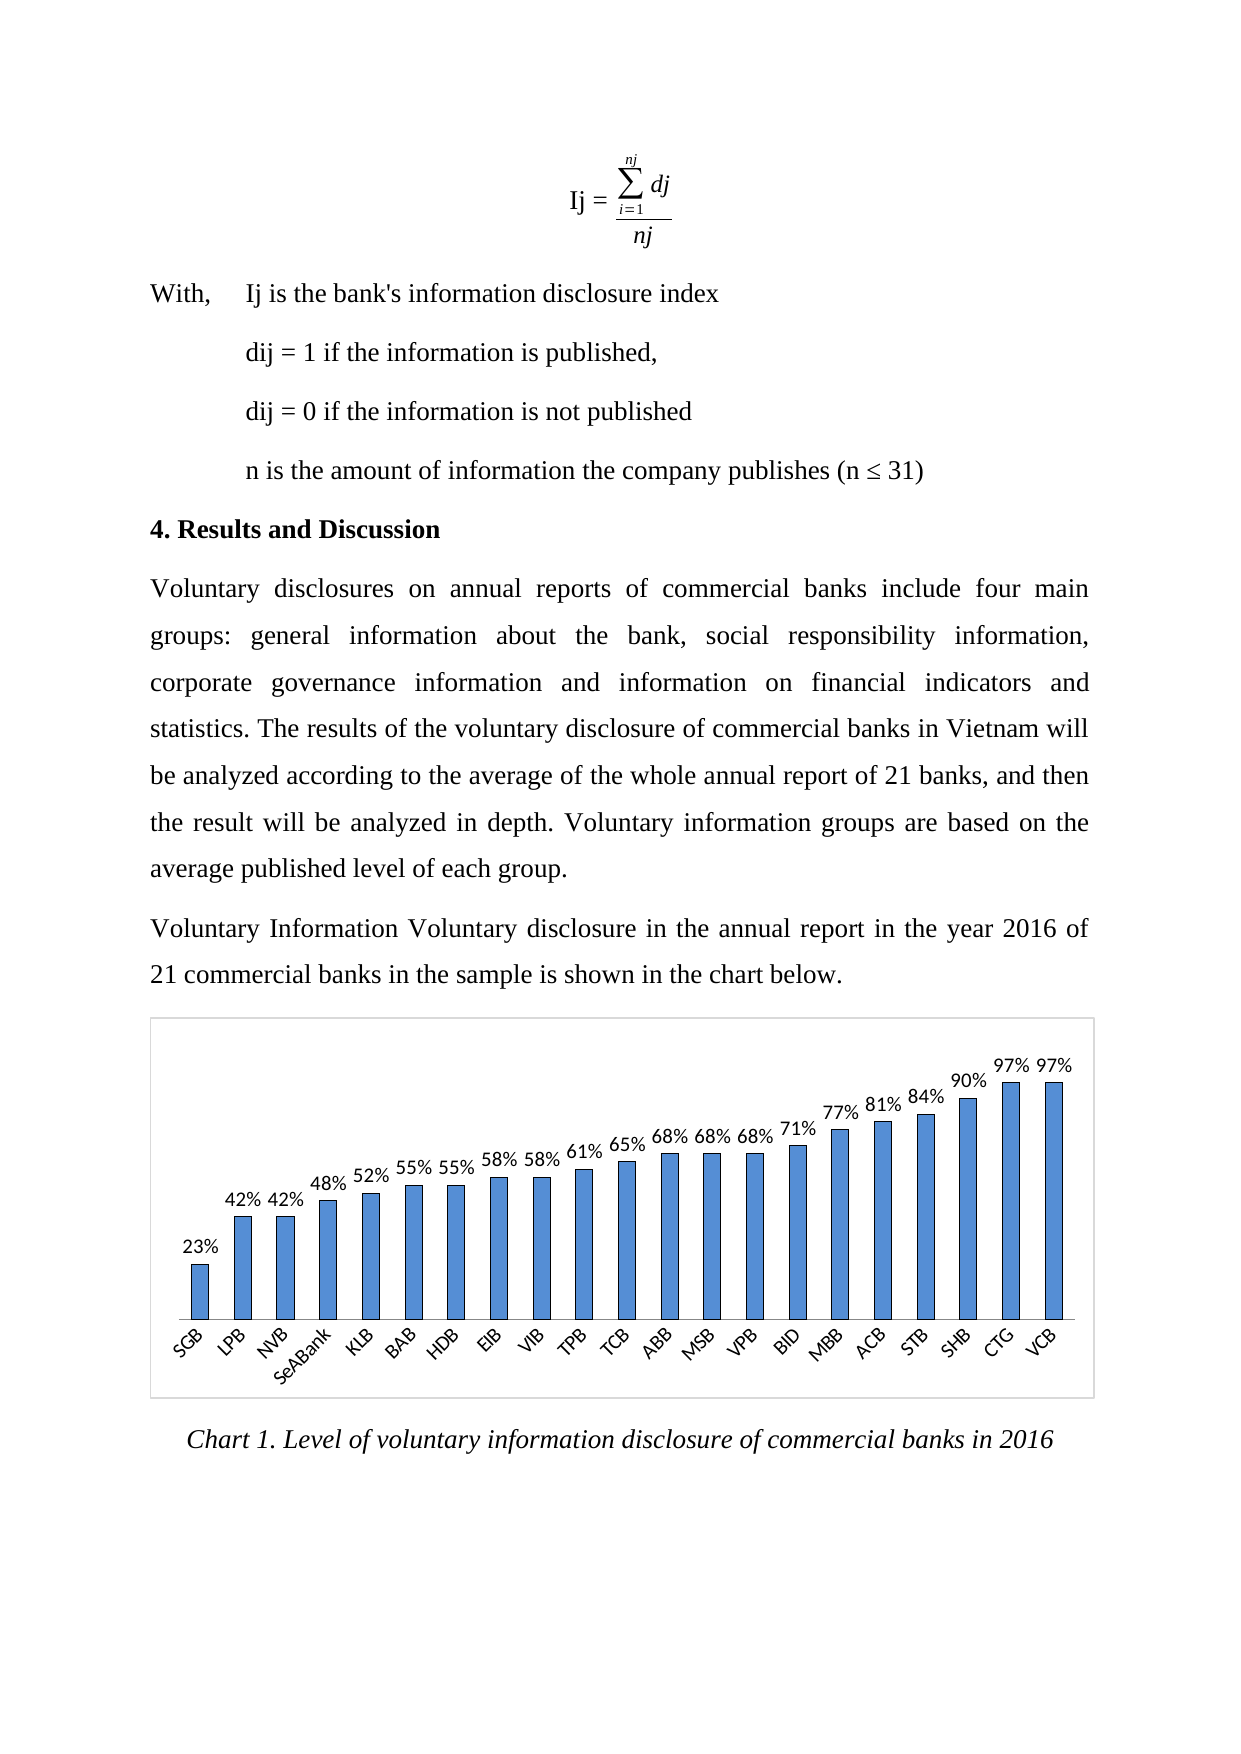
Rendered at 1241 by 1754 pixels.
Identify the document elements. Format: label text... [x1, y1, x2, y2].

text Ij = [150, 150, 1092, 249]
text Voluntary disclosures on annual reports of commercial banks include four main groups: general information about the bank, social responsibility information, corporate governance information and information on financial indicators and statistics. The results of the voluntary disclosure of commercial banks in Vietnam will be analyzed according to the average of the whole annual report of 21 banks, and then the result will be analyzed in depth. Voluntary information groups are based on the average published level of each group. [150, 572, 1090, 884]
text 4. Results and Discussion [150, 513, 1090, 544]
text dij = 1 if the information is published, [150, 336, 1090, 367]
text With, Ij is the bank's information disclosure index [150, 277, 1090, 308]
text Voluntary Information Voluntary disclosure in the annual report in the year 2016 of 21 commercial banks in the sample is shown in the chart below. [150, 912, 1090, 989]
text dij = 0 if the information is not published [150, 395, 1090, 426]
text Chart 1. Level of voluntary information disclosure of commercial banks in 2016 [150, 1423, 1090, 1489]
text n is the amount of information the company publishes (n ≤ 31) [150, 454, 1090, 485]
